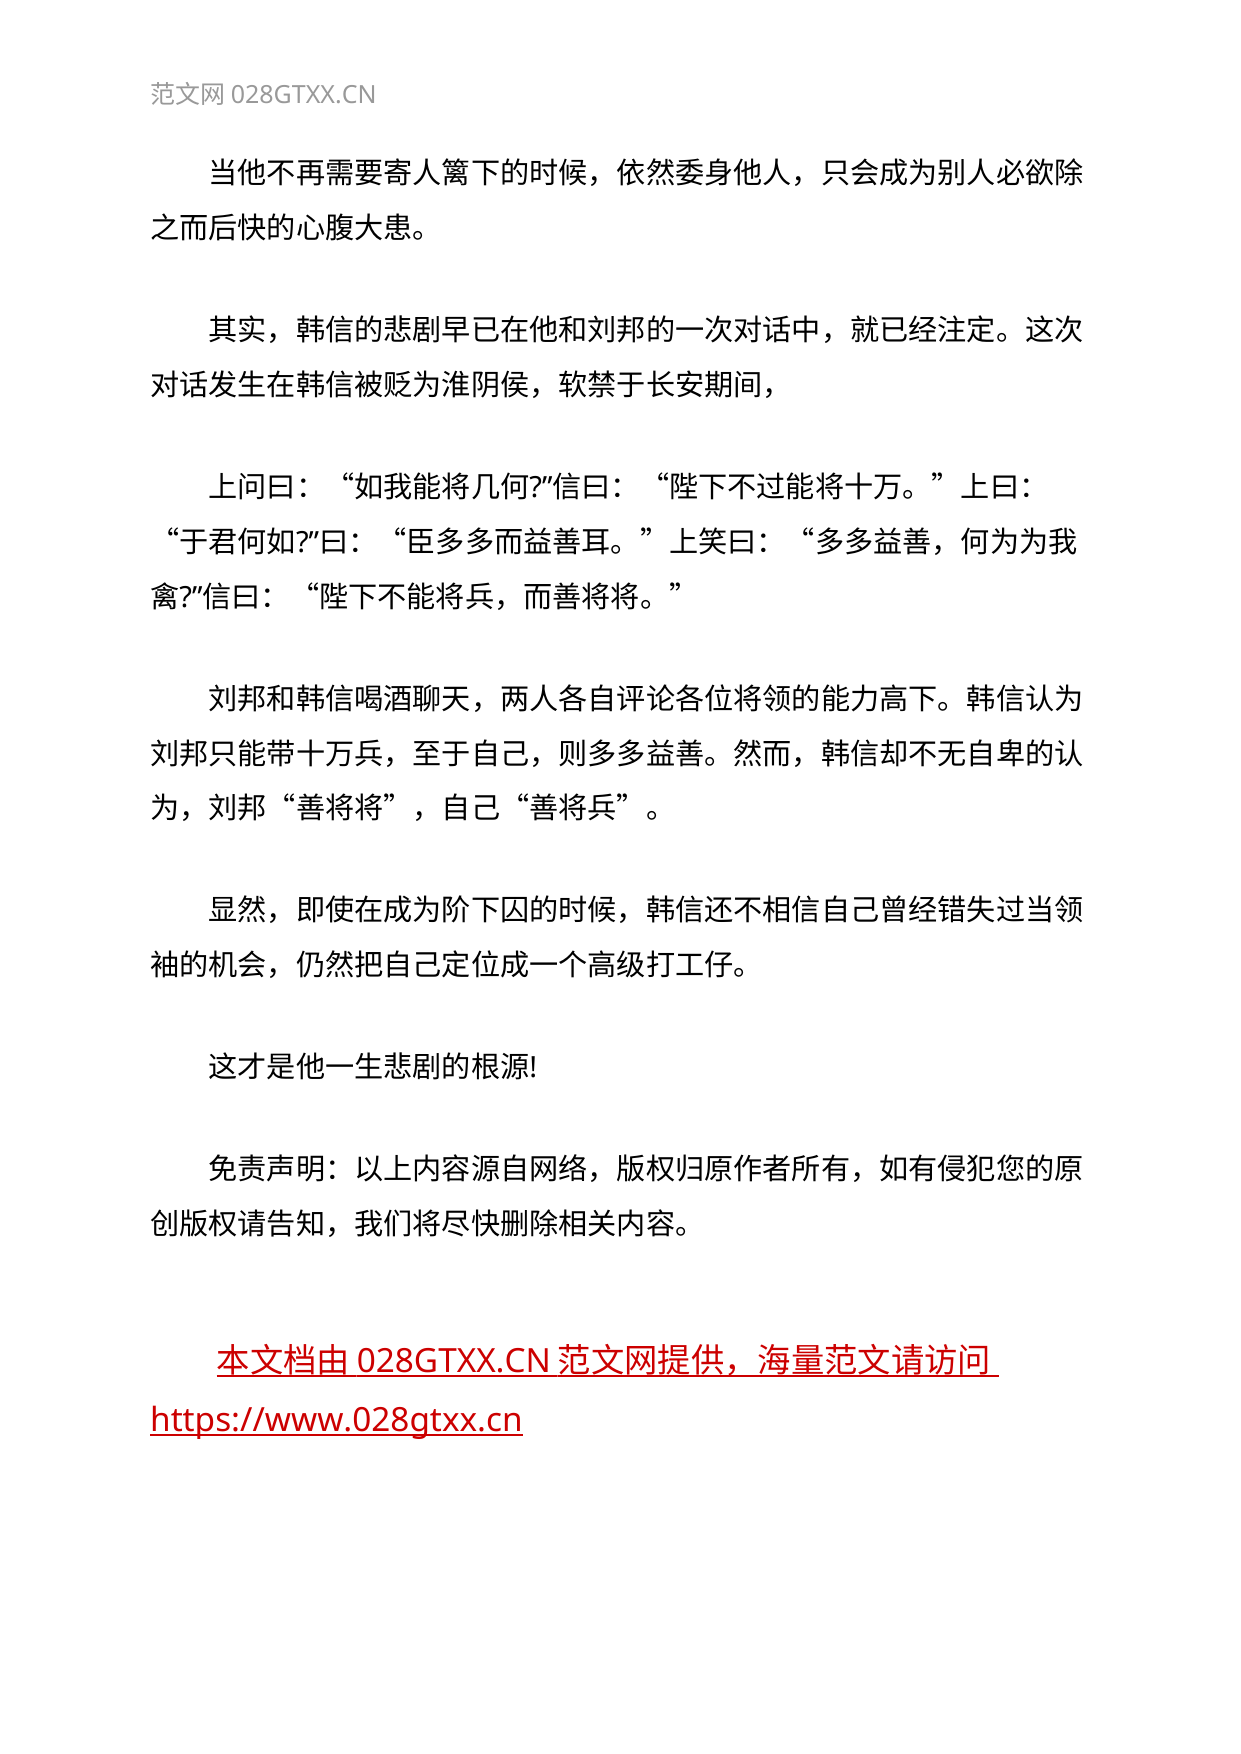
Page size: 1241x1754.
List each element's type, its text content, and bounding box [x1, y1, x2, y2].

text 当他不再需要寄人篱下的时候，依然委身他人，只会成为别人必欲除之而后快的心腹大患。 [150, 150, 1090, 247]
text 上问曰：“如我能将几何?”信曰：“陛下不过能将十万。”上曰：“于君何如?”曰：“臣多多而益善耳。”上笑曰：“多多益善，何为为我禽?”信曰：“陛下不能将兵，而善将将。” [150, 463, 1090, 616]
text 免责声明：以上内容源自网络，版权归原作者所有，如有侵犯您的原创版权请告知，我们将尽快删除相关内容。 [150, 1146, 1090, 1243]
text 本文档由028GTXX.CN范文网提供，海量范文请访问 https://www.028gtxx.cn [150, 1333, 1090, 1441]
text 这才是他一生悲剧的根源! [150, 1043, 1090, 1086]
text 刘邦和韩信喝酒聊天，两人各自评论各位将领的能力高下。韩信认为刘邦只能带十万兵，至于自己，则多多益善。然而，韩信却不无自卑的认为，刘邦“善将将”，自己“善将兵”。 [150, 675, 1090, 827]
text 其实，韩信的悲剧早已在他和刘邦的一次对话中，就已经注定。这次对话发生在韩信被贬为淮阴侯，软禁于长安期间， [150, 307, 1090, 404]
text 显然，即使在成为阶下囚的时候，韩信还不相信自己曾经错失过当领袖的机会，仍然把自己定位成一个高级打工仔。 [150, 887, 1090, 984]
